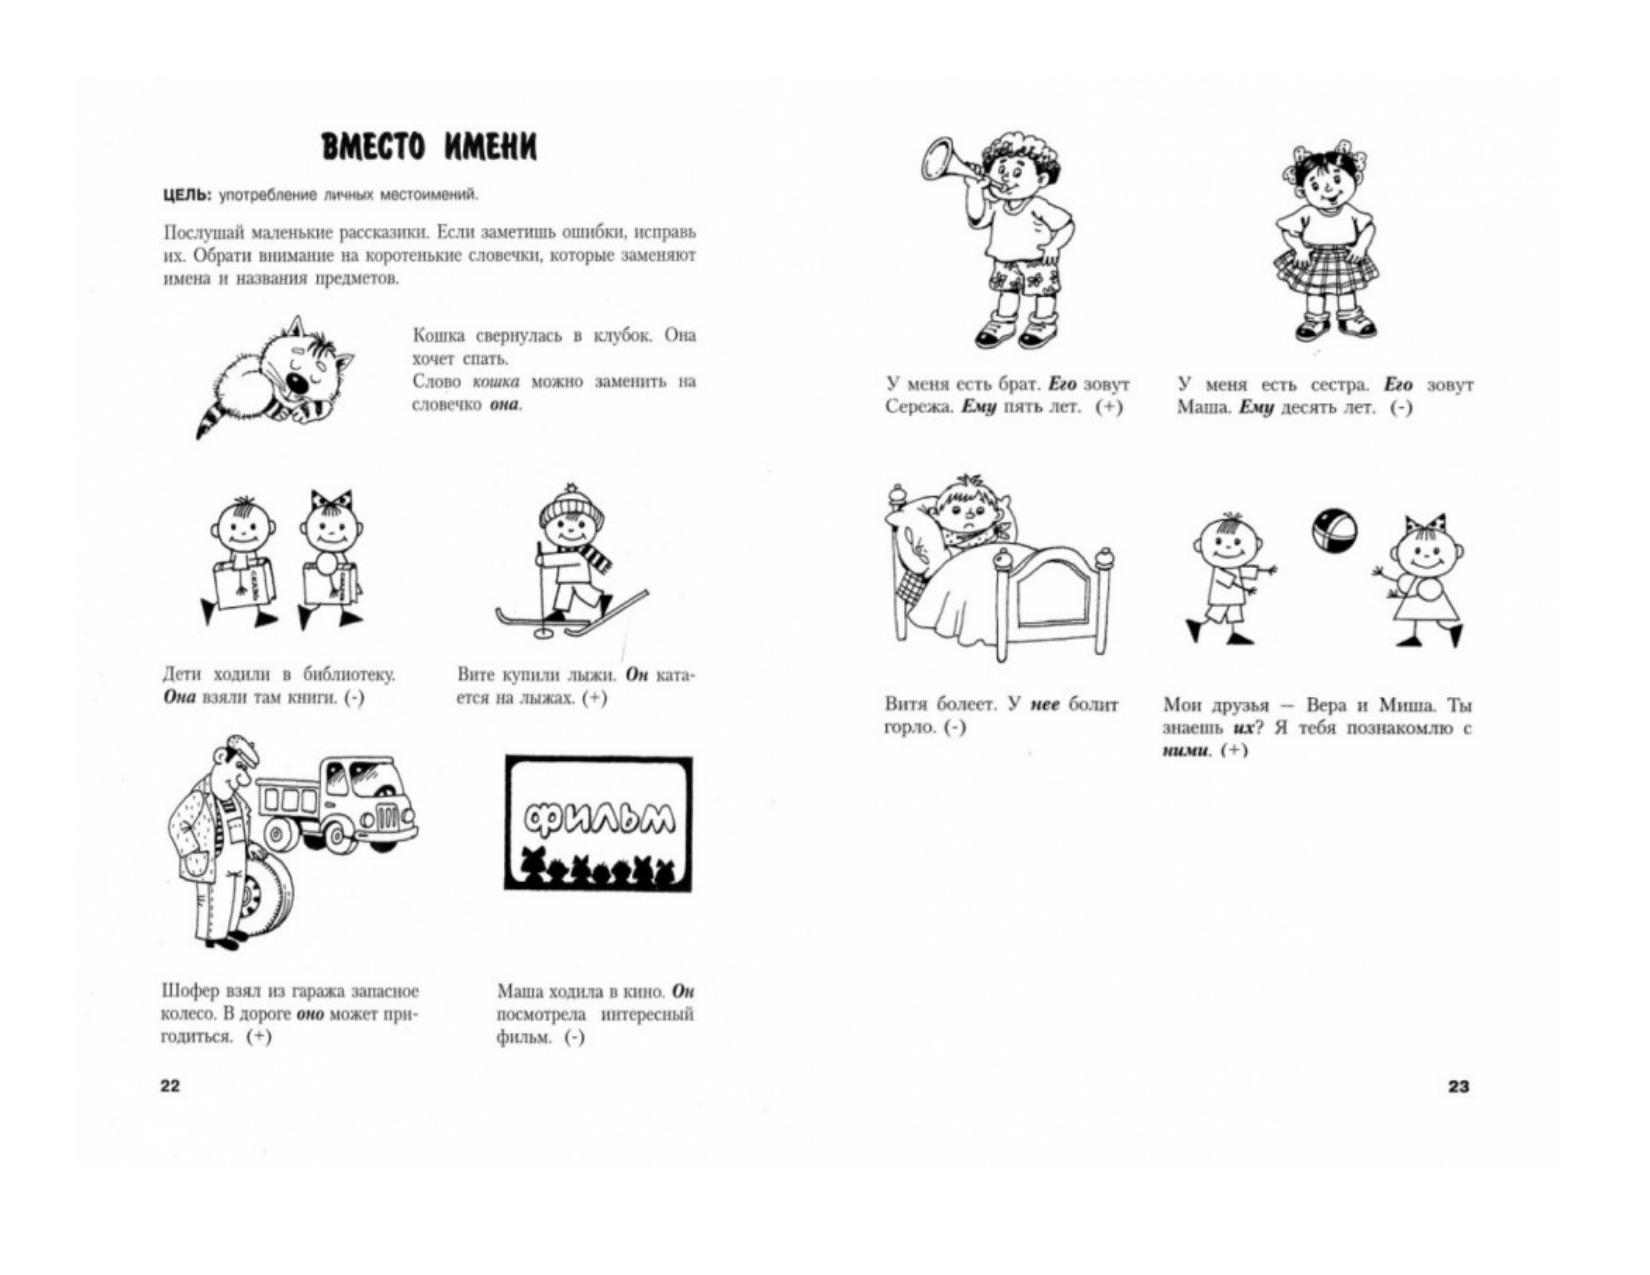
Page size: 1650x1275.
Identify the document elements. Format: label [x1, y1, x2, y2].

picture [75, 75, 1560, 1168]
